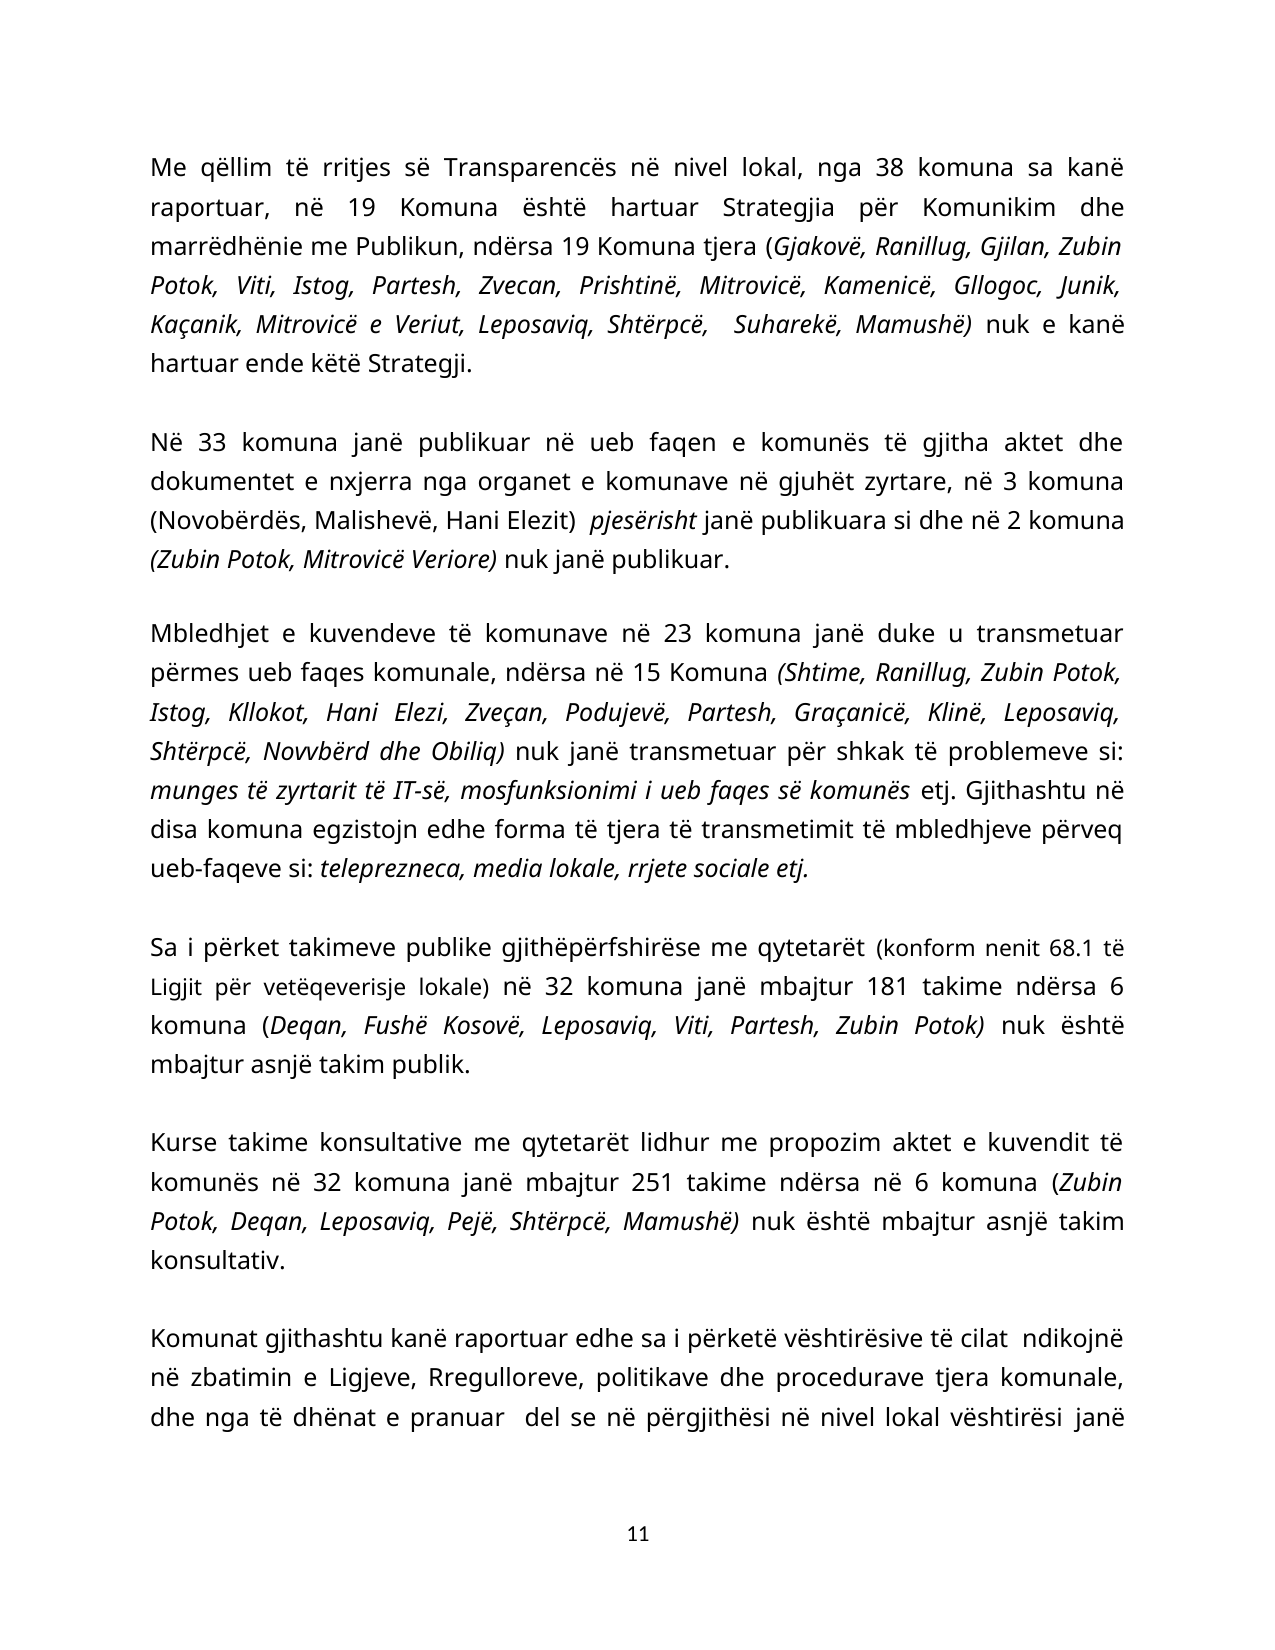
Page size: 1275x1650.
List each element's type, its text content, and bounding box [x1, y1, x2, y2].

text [150, 1321, 1125, 1433]
text Me qëllim të rritjes së Transparencës në nivel lokal, nga 38 komuna sa kanë raportuar, në 19 Komuna është hartuar Strategjia për Komunikim dhe marrëdhënie me Publikun, ndërsa 19 Komuna tjera (Gjakovë, Ranillug, Gjilan, Zubin Potok, Viti, Istog, Partesh, Zvecan, Prishtinë, Mitrovicë, Kamenicë, Gllogoc, Junik, Kaçanik, Mitrovicë e Veriut, Leposaviq, Shtërpcë, Suharekë, Mamushë) nuk e kanë hartuar ende këtë Strategji. [150, 150, 1125, 380]
text Sa i përket takimeve publike gjithëpërfshirëse me qytetarët (konform nenit 68.1 të Ligjit për vetëqeverisje lokale) në 32 komuna janë mbajtur 181 takime ndërsa 6 komuna (Deqan, Fushë Kosovë, Leposaviq, Viti, Partesh, Zubin Potok) nuk është mbajtur asnjë takim publik. [150, 929, 1125, 1081]
text Në 33 komuna janë publikuar në ueb faqen e komunës të gjitha aktet dhe dokumentet e nxjerra nga organet e komunave në gjuhët zyrtare, në 3 komuna (Novobërdës, Malishevë, Hani Elezit) pjesërisht janë publikuara si dhe në 2 komuna (Zubin Potok, Mitrovicë Veriore) nuk janë publikuar. [150, 424, 1125, 576]
text Kurse takime konsultative me qytetarët lidhur me propozim aktet e kuvendit të komunës në 32 komuna janë mbajtur 251 takime ndërsa në 6 komuna (Zubin Potok, Deqan, Leposaviq, Pejë, Shtërpcë, Mamushë) nuk është mbajtur asnjë takim konsultativ. [150, 1125, 1125, 1277]
text Mbledhjet e kuvendeve të komunave në 23 komuna janë duke u transmetuar përmes ueb faqes komunale, ndërsa në 15 Komuna (Shtime, Ranillug, Zubin Potok, Istog, Kllokot, Hani Elezi, Zveçan, Podujevë, Partesh, Graçanicë, Klinë, Leposaviq, Shtërpcë, Novvbërd dhe Obiliq) nuk janë transmetuar për shkak të problemeve si: munges të zyrtarit të IT-së, mosfunksionimi i ueb faqes së komunës etj. Gjithashtu në disa komuna egzistojn edhe forma të tjera të transmetimit të mbledhjeve përveq ueb-faqeve si: teleprezneca, media lokale, rrjete sociale etj. [150, 616, 1125, 885]
